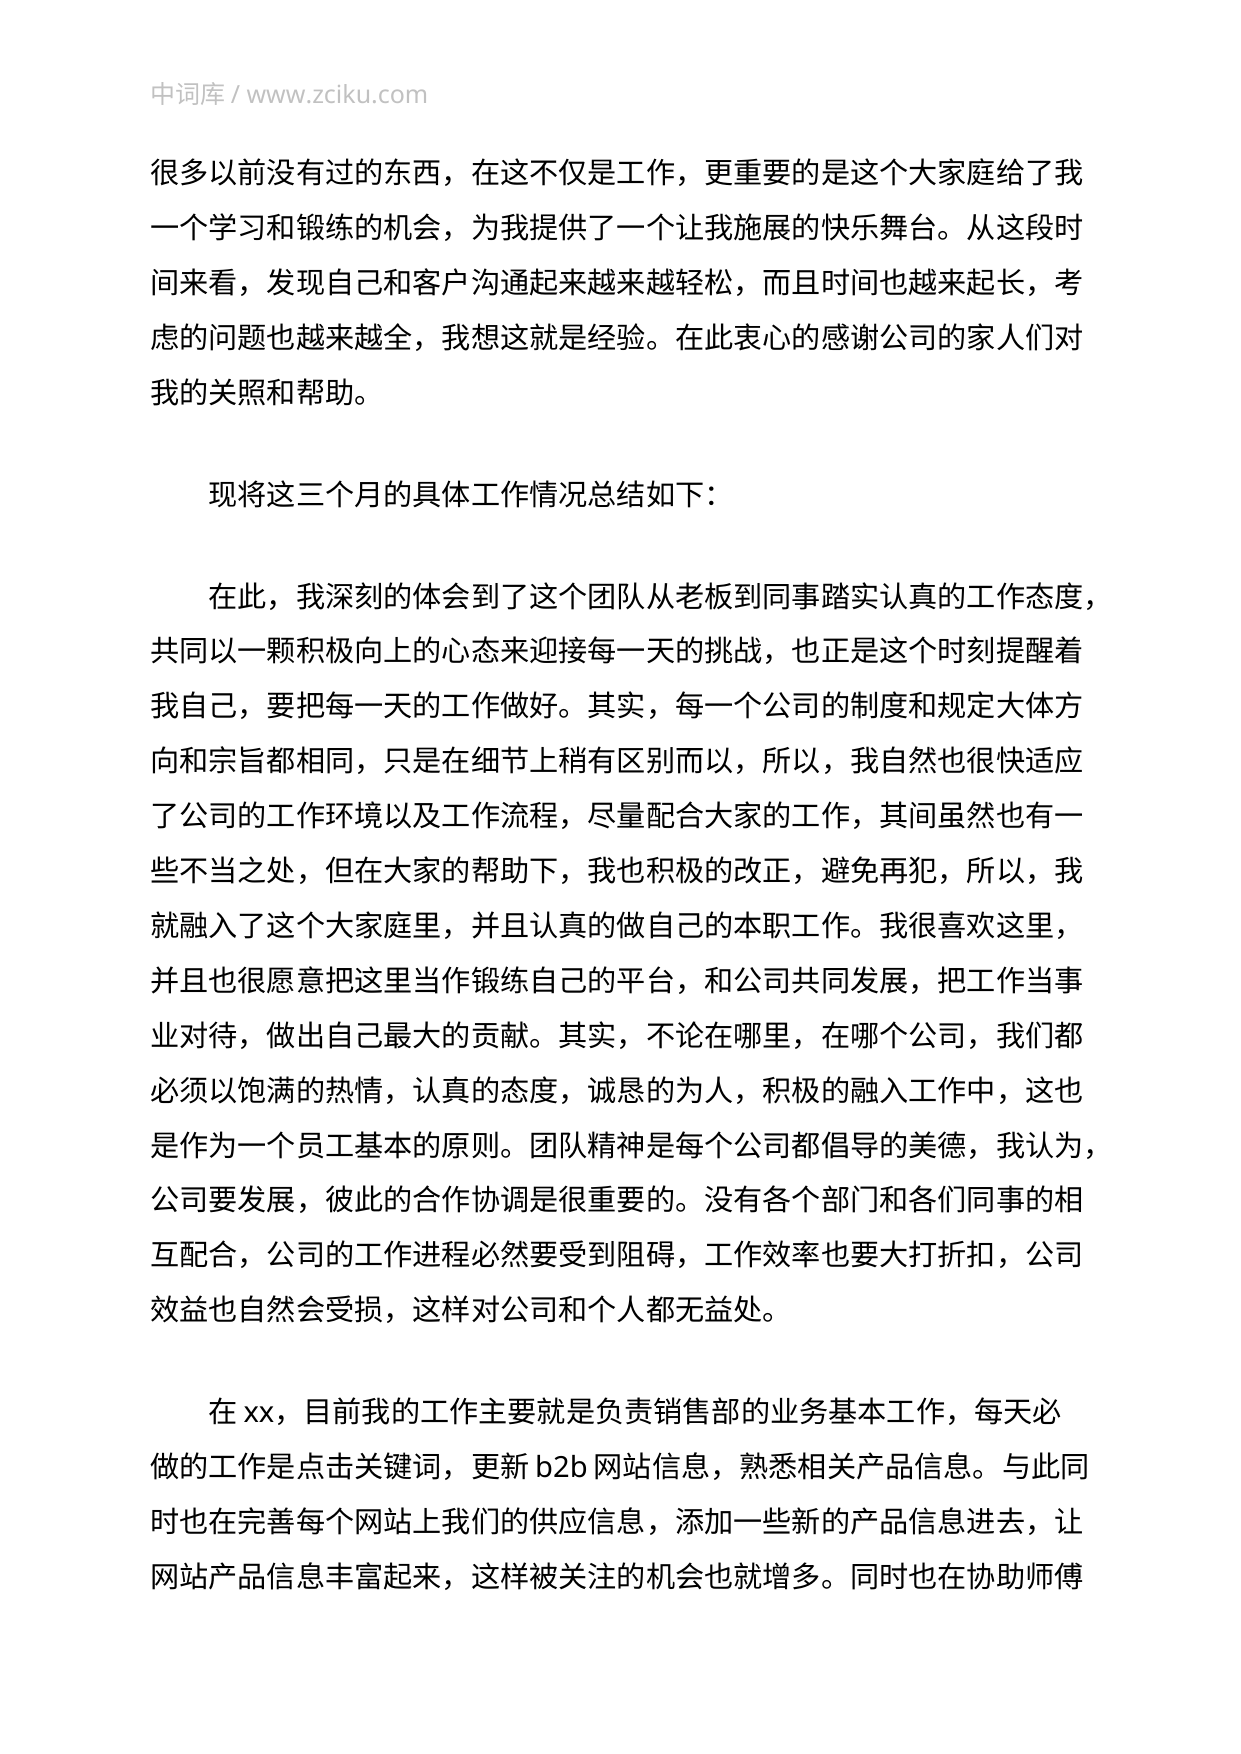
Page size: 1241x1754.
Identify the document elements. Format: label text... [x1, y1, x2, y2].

text 在此，我深刻的体会到了这个团队从老板到同事踏实认真的工作态度，共同以一颗积极向上的心态来迎接每一天的挑战，也正是这个时刻提醒着我自己，要把每一天的工作做好。其实，每一个公司的制度和规定大体方向和宗旨都相同，只是在细节上稍有区别而以，所以，我自然也很快适应了公司的工作环境以及工作流程，尽量配合大家的工作，其间虽然也有一些不当之处，但在大家的帮助下，我也积极的改正，避免再犯，所以，我就融入了这个大家庭里，并且认真的做自己的本职工作。我很喜欢这里，并且也很愿意把这里当作锻练自己的平台，和公司共同发展，把工作当事业对待，做出自己最大的贡献。其实，不论在哪里，在哪个公司，我们都必须以饱满的热情，认真的态度，诚恳的为人，积极的融入工作中，这也是作为一个员工基本的原则。团队精神是每个公司都倡导的美德，我认为，公司要发展，彼此的合作协调是很重要的。没有各个部门和各们同事的相互配合，公司的工作进程必然要受到阻碍，工作效率也要大打折扣，公司效益也自然会受损，这样对公司和个人都无益处。 [150, 573, 1090, 1329]
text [150, 1388, 1090, 1596]
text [150, 150, 1090, 412]
text 现将这三个月的具体工作情况总结如下： [150, 471, 1090, 514]
